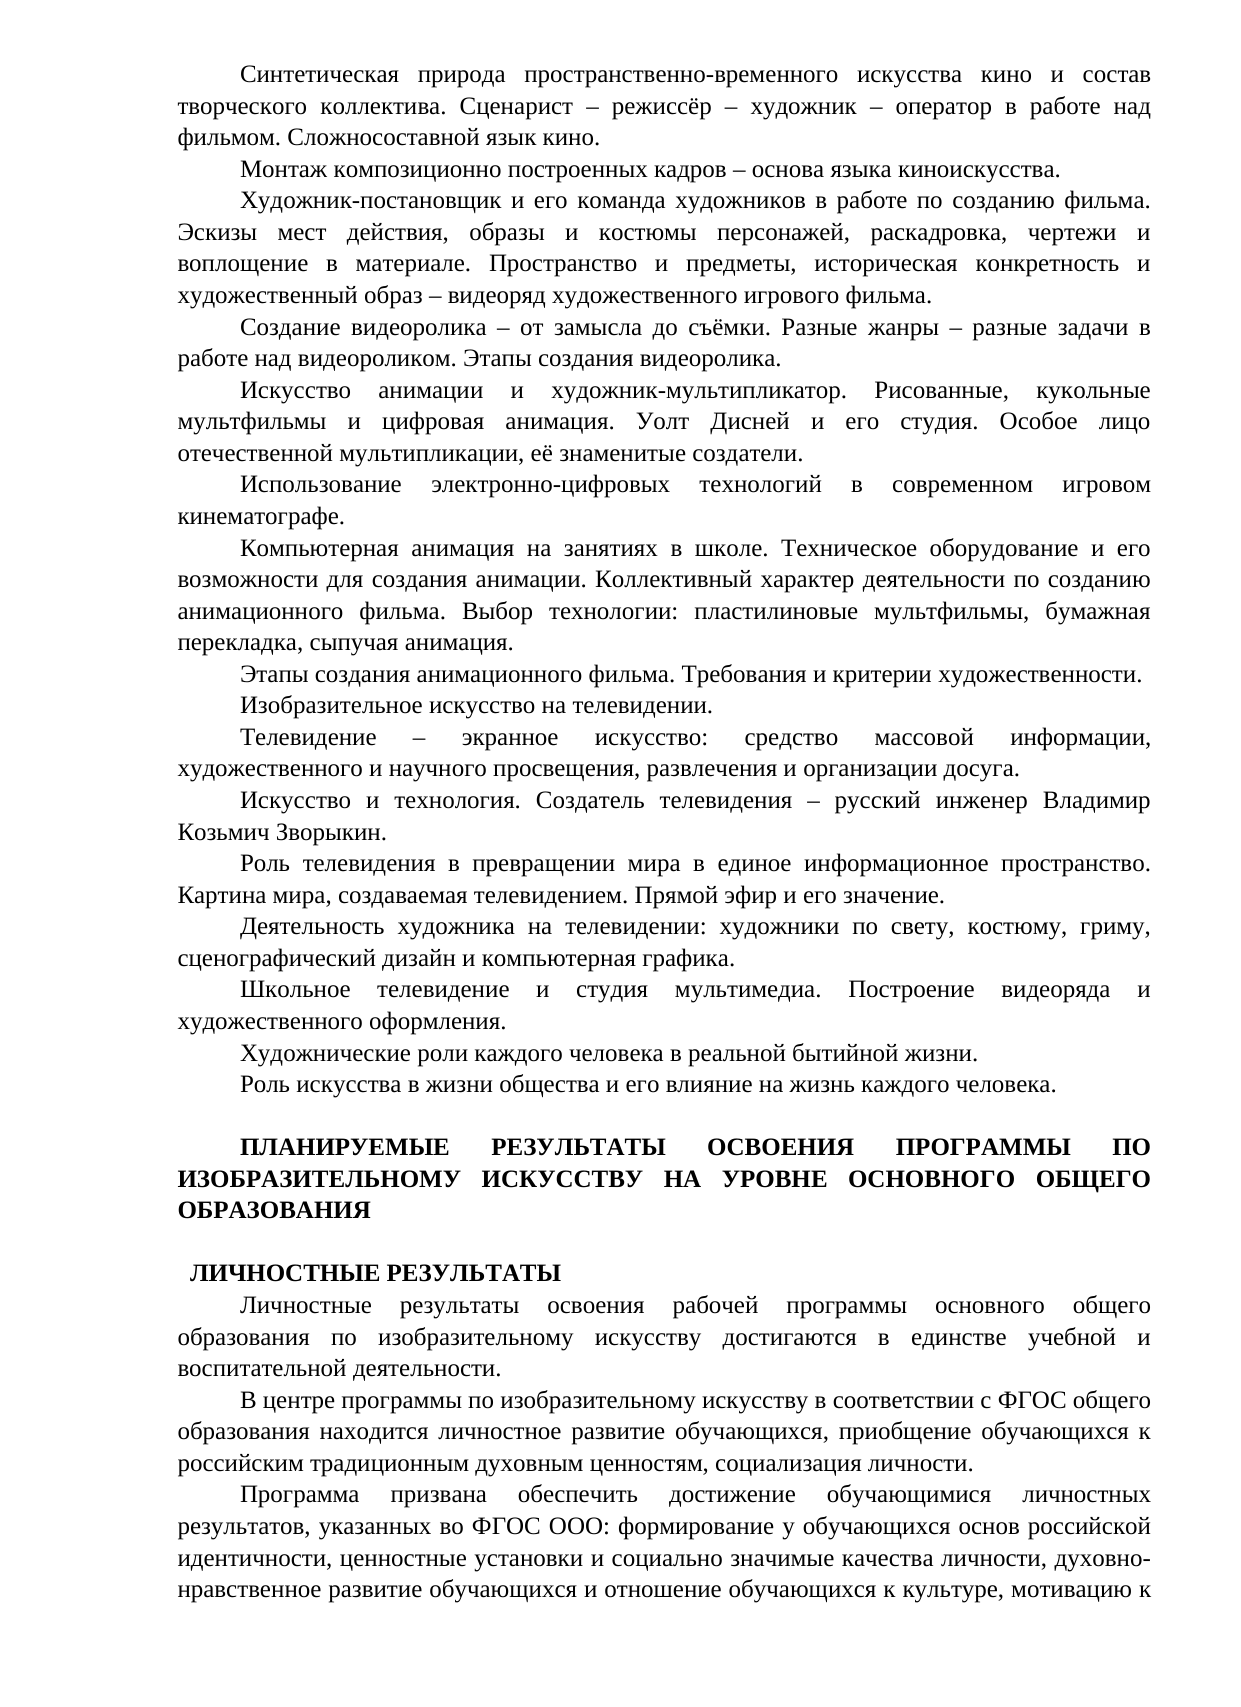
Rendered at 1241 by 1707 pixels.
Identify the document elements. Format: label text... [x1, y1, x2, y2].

text Деятельность художника на телевидении: художники по свету, костюму, гриму, сценографический дизайн и компьютерная графика. [177, 911, 1152, 972]
text Изобразительное искусство на телевидении. [177, 690, 1152, 719]
text Художник-постановщик и его команда художников в работе по созданию фильма. Эскизы мест действия, образы и костюмы персонажей, раскадровка, чертежи и воплощение в материале. Пространство и предметы, историческая конкретность и художественный образ – видеоряд художественного игрового фильма. [177, 185, 1152, 309]
text Синтетическая природа пространственно-временного искусства кино и состав творческого коллектива. Сценарист – режиссёр – художник – оператор в работе над фильмом. Сложносоставной язык кино. [177, 59, 1152, 151]
text Компьютерная анимация на занятиях в школе. Техническое оборудование и его возможности для создания анимации. Коллективный характер деятельности по созданию анимационного фильма. Выбор технологии: пластилиновые мультфильмы, бумажная перекладка, сыпучая анимация. [177, 533, 1152, 656]
text Монтаж композиционно построенных кадров – основа языка киноискусства. [177, 154, 1152, 183]
text Искусство и технология. Создатель телевидения – русский инженер Владимир Козьмич Зворыкин. [177, 785, 1152, 845]
text Роль искусства в жизни общества и его влияние на жизнь каждого человека. [177, 1069, 1152, 1098]
text Телевидение – экранное искусство: средство массовой информации, художественного и научного просвещения, развлечения и организации досуга. [177, 722, 1152, 782]
text Создание видеоролика – от замысла до съёмки. Разные жанры – разные задачи в работе над видеороликом. Этапы создания видеоролика. [177, 312, 1152, 372]
text Личностные результаты освоения рабочей программы основного общего образования по изобразительному искусству достигаются в единстве учебной и воспитательной деятельности. [177, 1290, 1152, 1382]
text Использование электронно-цифровых технологий в современном игровом кинематографе. [177, 469, 1152, 530]
text Школьное телевидение и студия мультимедиа. Построение видеоряда и художественного оформления. [177, 974, 1152, 1035]
text Роль телевидения в превращении мира в единое информационное пространство. Картина мира, создаваемая телевидением. Прямой эфир и его значение. [177, 848, 1152, 908]
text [177, 1479, 1152, 1603]
text Художнические роли каждого человека в реальной бытийной жизни. [177, 1038, 1152, 1066]
text В центре программы по изобразительному искусству в соответствии с ФГОС общего образования находится личностное развитие обучающихся, приобщение обучающихся к российским традиционным духовным ценностям, социализация личности. [177, 1385, 1152, 1477]
text Этапы создания анимационного фильма. Требования и критерии художественности. [177, 659, 1152, 688]
text ПЛАНИРУЕМЫЕ РЕЗУЛЬТАТЫ ОСВОЕНИЯ ПРОГРАММЫ ПО ИЗОБРАЗИТЕЛЬНОМУ ИСКУССТВУ НА УРОВНЕ ОСНОВНОГО ОБЩЕГО ОБРАЗОВАНИЯ [177, 1132, 1152, 1224]
text Искусство анимации и художник-мультипликатор. Рисованные, кукольные мультфильмы и цифровая анимация. Уолт Дисней и его студия. Особое лицо отечественной мультипликации, её знаменитые создатели. [177, 375, 1152, 467]
text ЛИЧНОСТНЫЕ РЕЗУЛЬТАТЫ [190, 1258, 1152, 1287]
